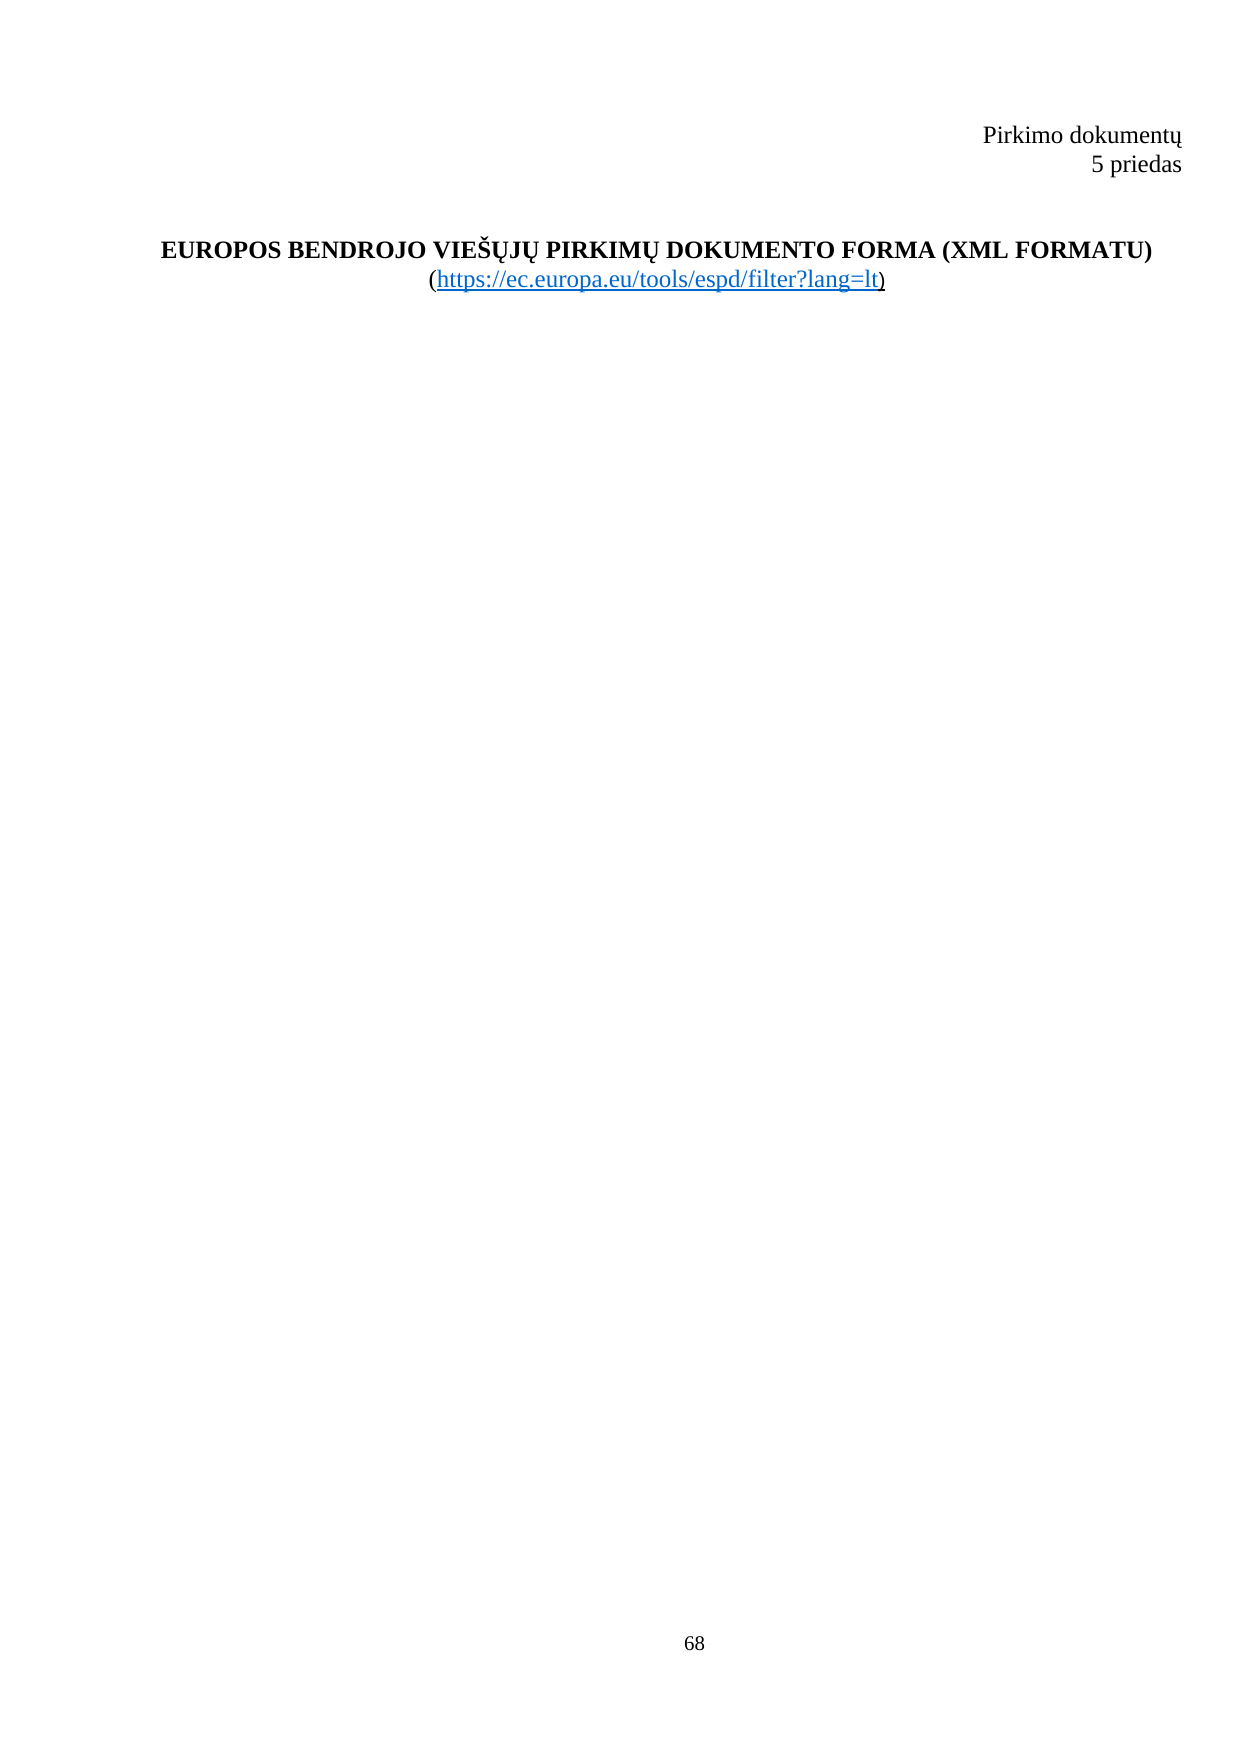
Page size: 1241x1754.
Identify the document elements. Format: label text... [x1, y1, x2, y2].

text Pirkimo dokumentų [813, 121, 1182, 149]
text EUROPOS BENDROJO VIEŠŲJŲ PIRKIMŲ DOKUMENTO FORMA (XML FORMATU) [132, 236, 1182, 264]
text 5 priedas [663, 149, 1182, 178]
text (https://ec.europa.eu/tools/espd/filter?lang=lt) [132, 264, 1182, 293]
